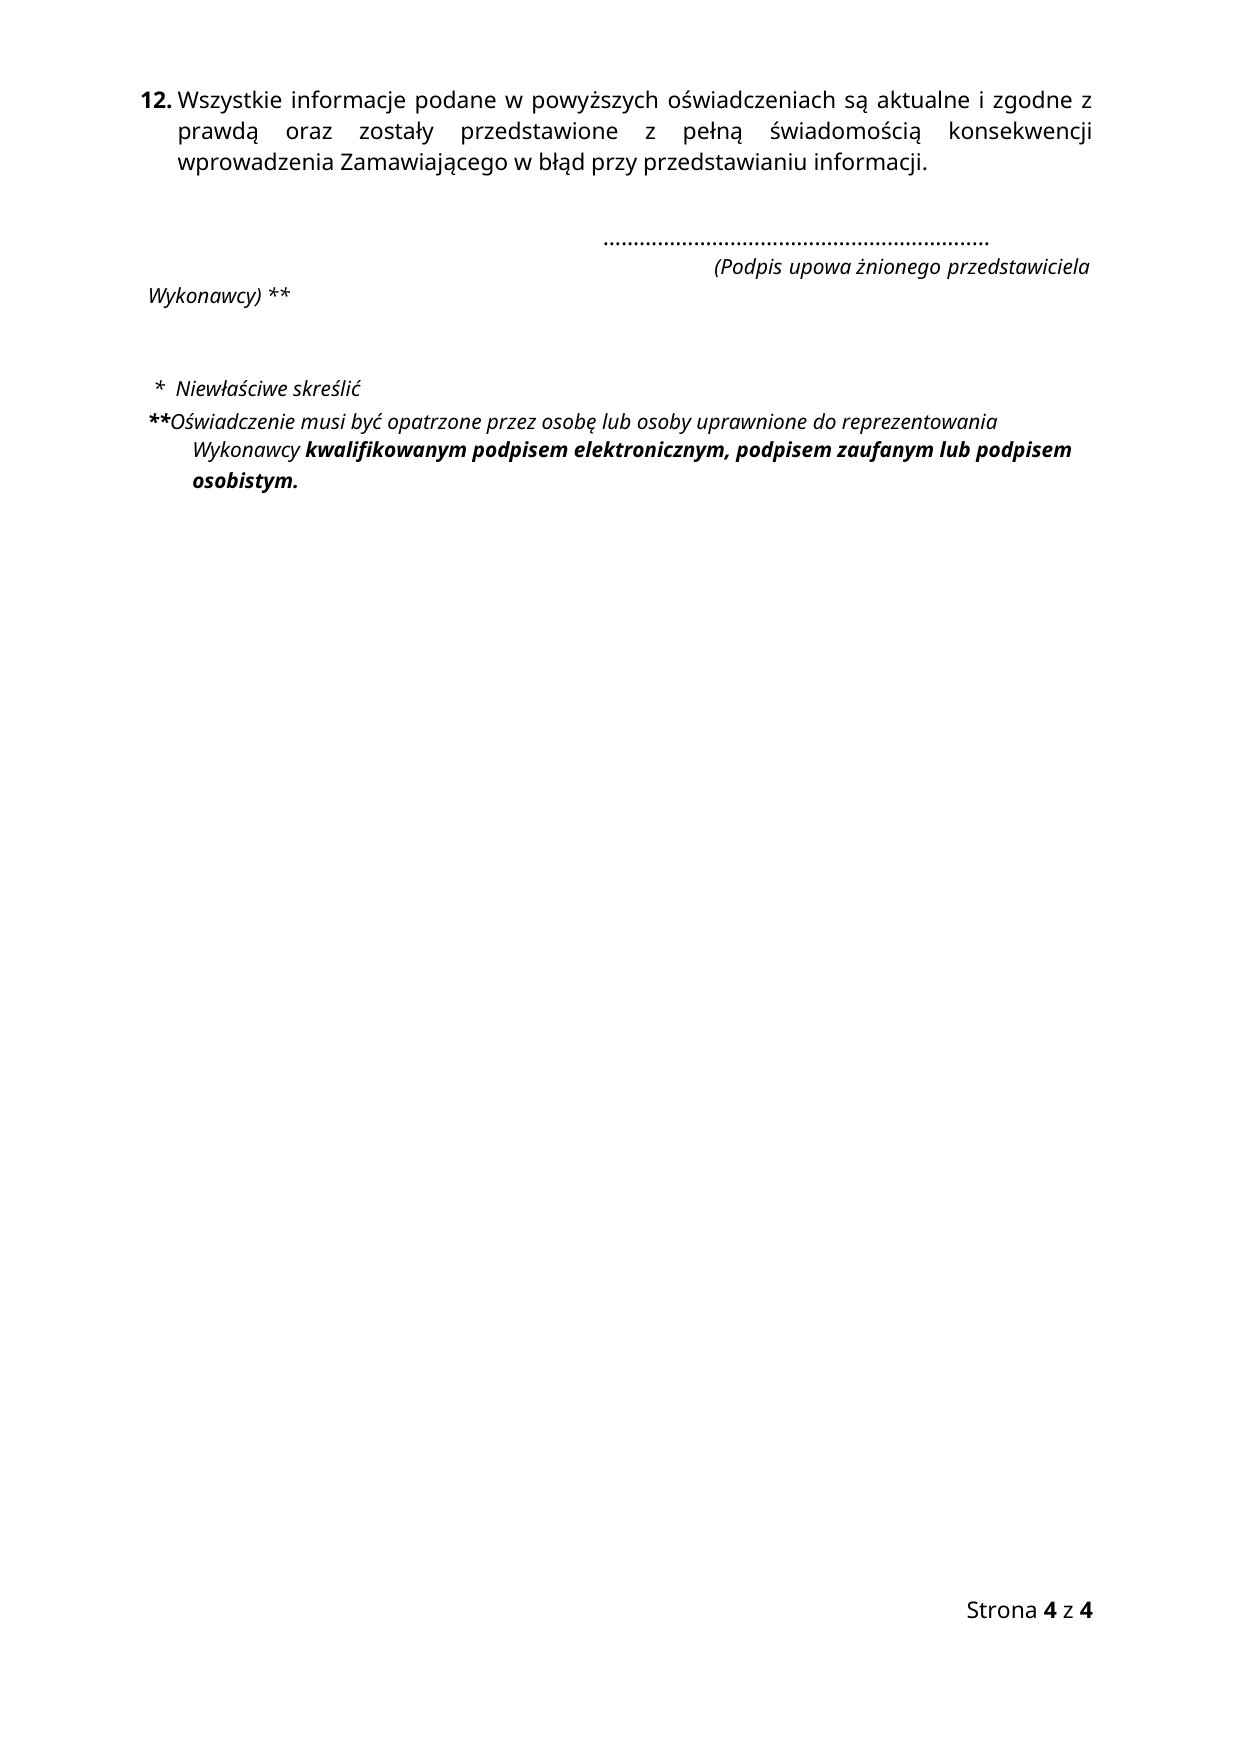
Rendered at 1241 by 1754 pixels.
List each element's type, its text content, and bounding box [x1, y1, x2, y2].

text * Niewłaściwe skreślić [148, 374, 1092, 403]
text ……………………..……………………………..… [591, 221, 1092, 252]
text **Oświadczenie musi być opatrzone przez osobę lub osoby uprawnione do reprezentowania Wykonawcy kwalifikowanym podpisem elektronicznym, podpisem zaufanym lub podpisem osobistym. [147, 407, 1092, 495]
list Wszystkie informacje podane w powyższych oświadczeniach są aktualne i zgodne z prawdą oraz zostały przedstawione z pełną świadomością konsekwencji wprowadzenia Zamawiającego w błąd przy przedstawianiu informacji. [140, 84, 1092, 177]
text (Podpis upoważnionego przedstawiciela Wykonawcy) ** [148, 252, 1092, 309]
